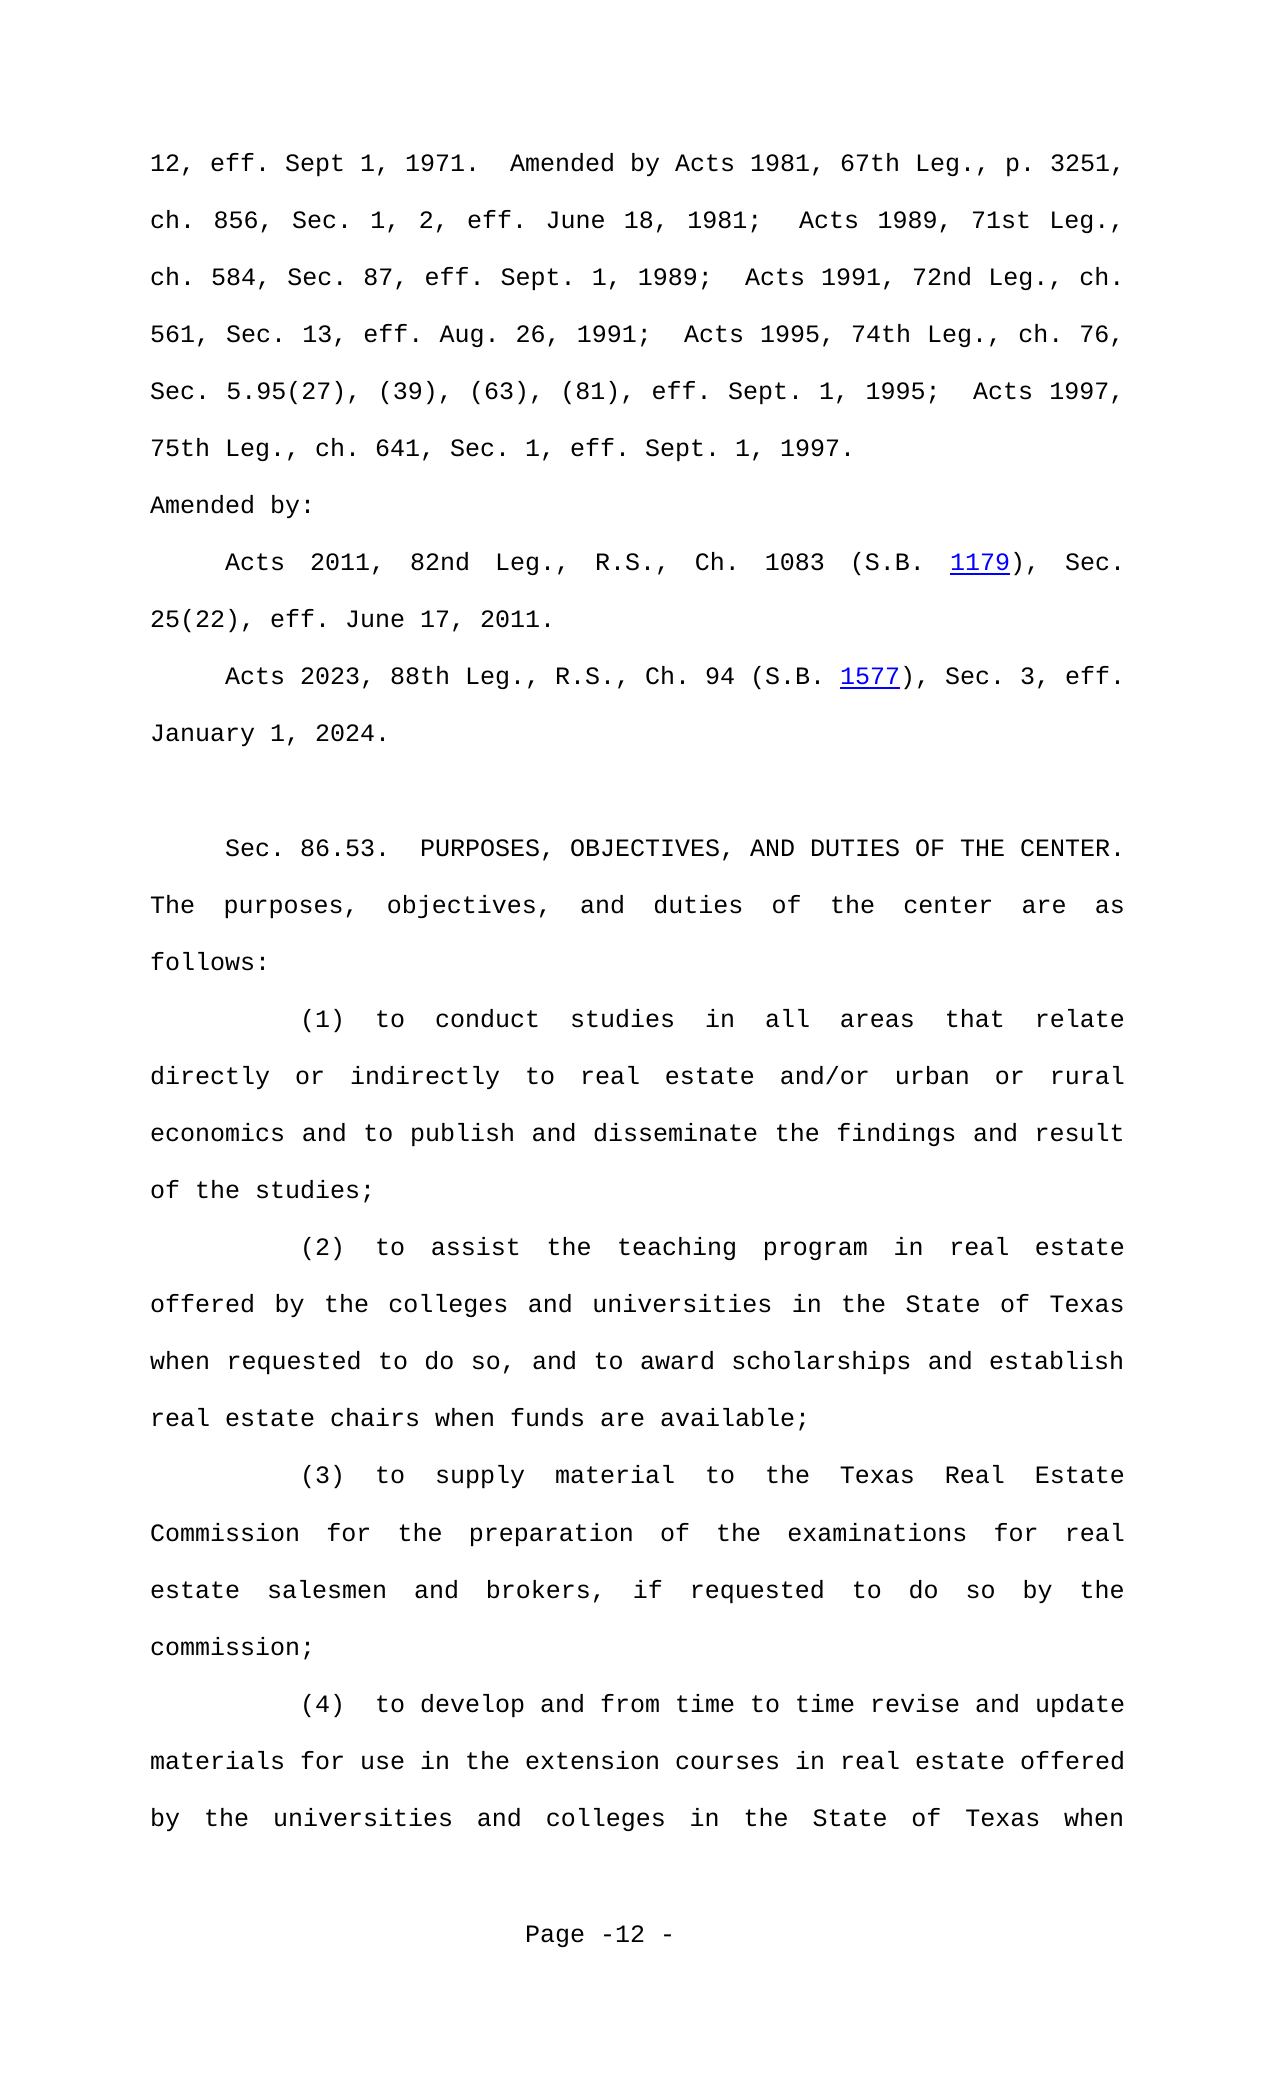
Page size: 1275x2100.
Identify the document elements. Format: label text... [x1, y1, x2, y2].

text Acts 2023, 88th Leg., R.S., Ch. 94 (S.B. 1577), Sec. 3, eff. January 1, 2024. [150, 664, 1125, 749]
text (3) to supply material to the Texas Real Estate Commission for the preparation of the examinations for real estate salesmen and brokers, if requested to do so by the commission; [150, 1463, 1125, 1663]
text Acts 2011, 82nd Leg., R.S., Ch. 1083 (S.B. 1179), Sec. 25(22), eff. June 17, 2011. [150, 549, 1125, 635]
text (1) to conduct studies in all areas that relate directly or indirectly to real estate and/or urban or rural economics and to publish and disseminate the findings and result of the studies; [150, 1006, 1125, 1206]
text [150, 150, 1125, 464]
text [150, 1691, 1125, 1834]
text Amended by: [150, 492, 1125, 521]
text (2) to assist the teaching program in real estate offered by the colleges and universities in the State of Texas when requested to do so, and to award scholarships and establish real estate chairs when funds are available; [150, 1234, 1125, 1434]
text Sec. 86.53. PURPOSES, OBJECTIVES, AND DUTIES OF THE CENTER. The purposes, objectives, and duties of the center are as follows: [150, 835, 1125, 978]
